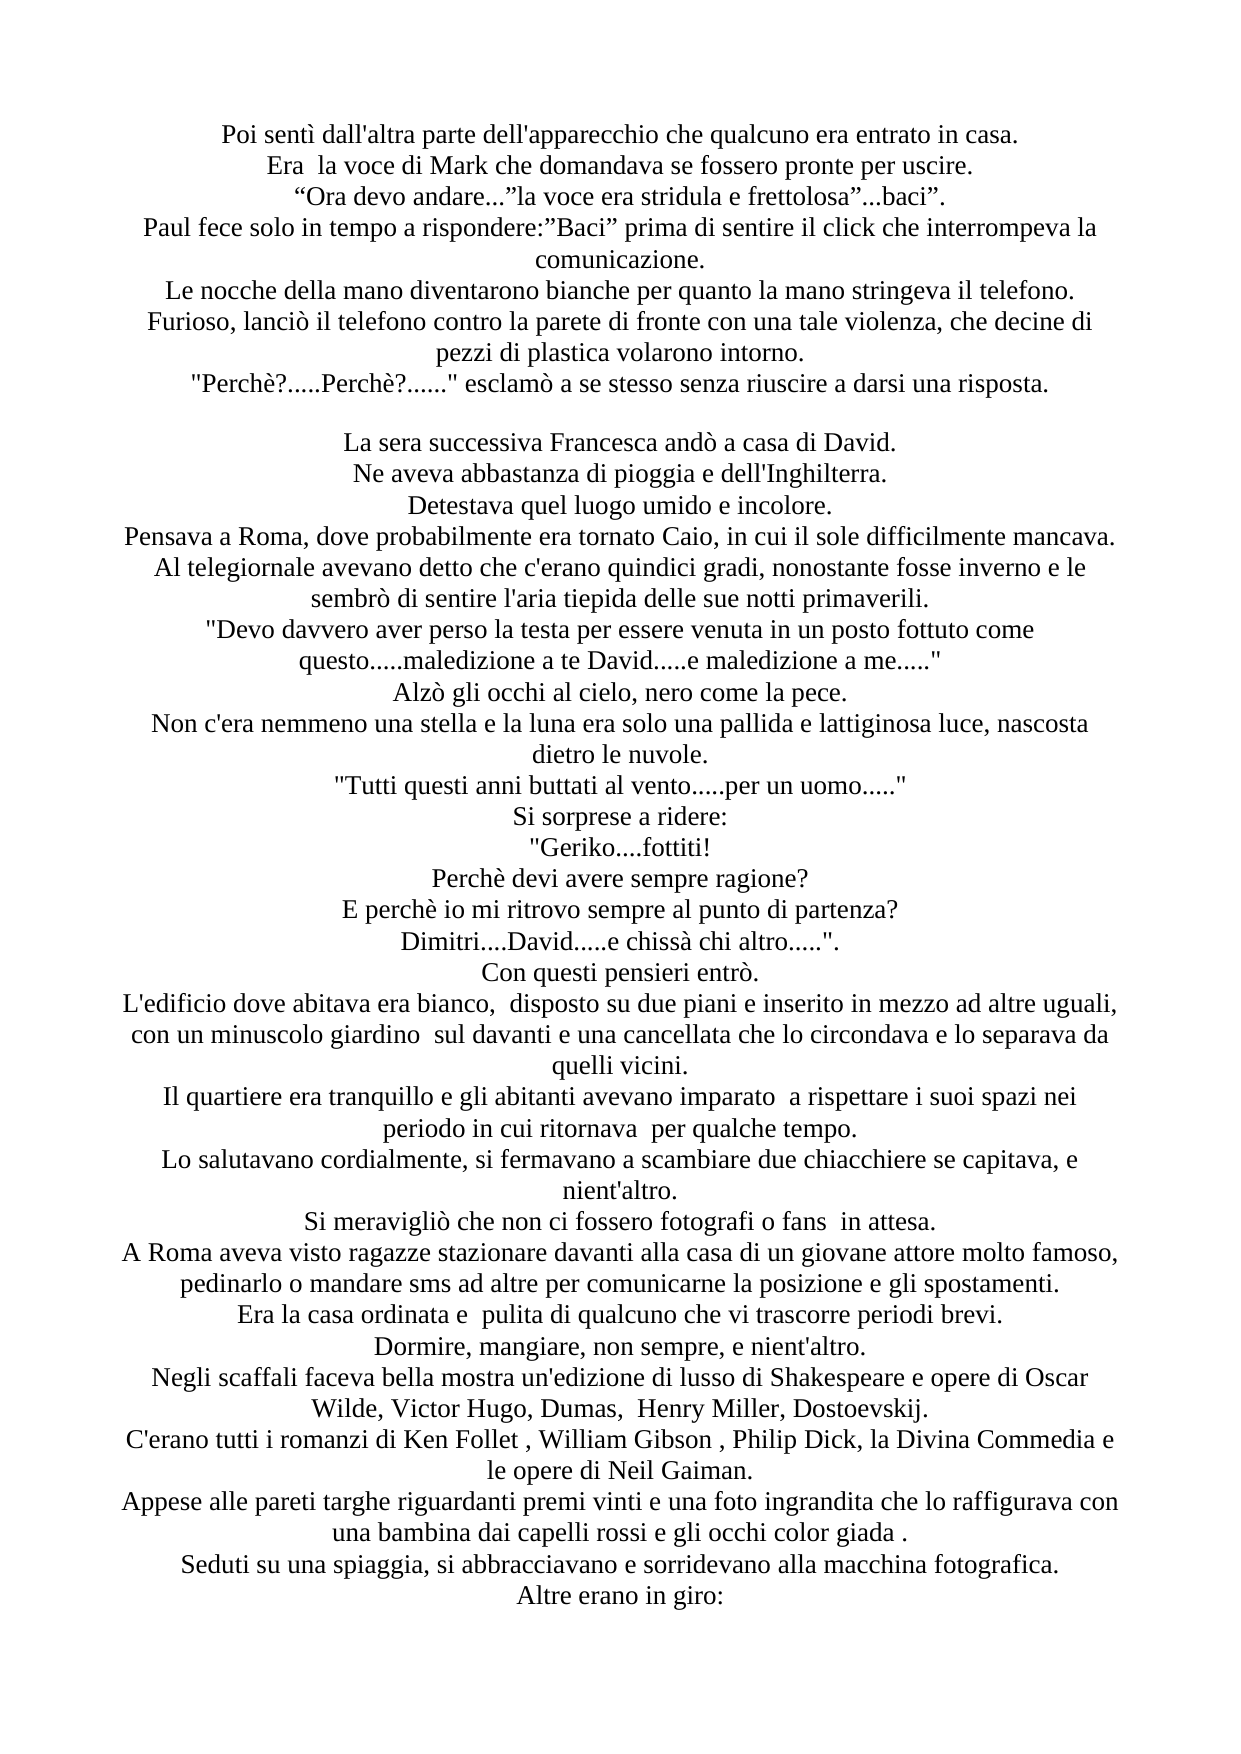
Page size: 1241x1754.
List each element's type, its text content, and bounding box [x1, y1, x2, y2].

text Alzò gli occhi al cielo, nero come la pece. [118, 676, 1122, 707]
text Paul fece solo in tempo a rispondere:”Baci” prima di sentire il click che interrompeva la comunicazione. [118, 212, 1122, 274]
text "Tutti questi anni buttati al vento.....per un uomo....." [118, 769, 1122, 800]
text Si sorprese a ridere: [118, 800, 1122, 831]
text "Devo davvero aver perso la testa per essere venuta in un posto fottuto come questo.....maledizione a te David.....e maledizione a me....." [118, 613, 1122, 676]
text Dimitri....David.....e chissà chi altro.....". [118, 925, 1122, 956]
text E perchè io mi ritrovo sempre al punto di partenza? [118, 894, 1122, 925]
text Non c'era nemmeno una stella e la luna era solo una pallida e lattiginosa luce, nascosta dietro le nuvole. [118, 707, 1122, 769]
text Dormire, mangiare, non sempre, e nient'altro. [118, 1330, 1122, 1361]
text Il quartiere era tranquillo e gli abitanti avevano imparato a rispettare i suoi spazi nei periodo in cui ritornava per qualche tempo. [118, 1081, 1122, 1143]
text "Perchè?.....Perchè?......" esclamò a se stesso senza riuscire a darsi una risposta. [118, 367, 1122, 398]
text Si meravigliò che non ci fossero fotografi o fans in attesa. [118, 1205, 1122, 1236]
text C'erano tutti i romanzi di Ken Follet , William Gibson , Philip Dick, la Divina Commedia e le opere di Neil Gaiman. [118, 1423, 1122, 1485]
text Ne aveva abbastanza di pioggia e dell'Inghilterra. [118, 458, 1122, 489]
text Negli scaffali faceva bella mostra un'edizione di lusso di Shakespeare e opere di Oscar Wilde, Victor Hugo, Dumas, Henry Miller, Dostoevskij. [118, 1361, 1122, 1423]
text Era la voce di Mark che domandava se fossero pronte per uscire. [118, 149, 1122, 180]
text "Geriko....fottiti! [118, 831, 1122, 862]
text Seduti su una spiaggia, si abbracciavano e sorridevano alla macchina fotografica. [118, 1548, 1122, 1579]
text Lo salutavano cordialmente, si fermavano a scambiare due chiacchiere se capitava, e nient'altro. [118, 1143, 1122, 1205]
text Perchè devi avere sempre ragione? [118, 862, 1122, 894]
text “Ora devo andare...”la voce era stridula e frettolosa”...baci”. [118, 180, 1122, 212]
text Con questi pensieri entrò. [118, 956, 1122, 987]
text Le nocche della mano diventarono bianche per quanto la mano stringeva il telefono. [118, 274, 1122, 305]
text Poi sentì dall'altra parte dell'apparecchio che qualcuno era entrato in casa. [118, 118, 1122, 149]
text Altre erano in giro: [118, 1579, 1122, 1610]
text Era la casa ordinata e pulita di qualcuno che vi trascorre periodi brevi. [118, 1298, 1122, 1330]
text Furioso, lanciò il telefono contro la parete di fronte con una tale violenza, che decine di pezzi di plastica volarono intorno. [118, 305, 1122, 367]
text A Roma aveva visto ragazze stazionare davanti alla casa di un giovane attore molto famoso, pedinarlo o mandare sms ad altre per comunicarne la posizione e gli spostamenti. [118, 1236, 1122, 1298]
text La sera successiva Francesca andò a casa di David. [118, 426, 1122, 458]
text Pensava a Roma, dove probabilmente era tornato Caio, in cui il sole difficilmente mancava. [118, 520, 1122, 551]
text Appese alle pareti targhe riguardanti premi vinti e una foto ingrandita che lo raffigurava con una bambina dai capelli rossi e gli occhi color giada . [118, 1485, 1122, 1548]
text Detestava quel luogo umido e incolore. [118, 489, 1122, 520]
text L'edificio dove abitava era bianco, disposto su due piani e inserito in mezzo ad altre uguali, con un minuscolo giardino sul davanti e una cancellata che lo circondava e lo separava da quelli vicini. [118, 987, 1122, 1081]
text Al telegiornale avevano detto che c'erano quindici gradi, nonostante fosse inverno e le sembrò di sentire l'aria tiepida delle sue notti primaverili. [118, 551, 1122, 613]
